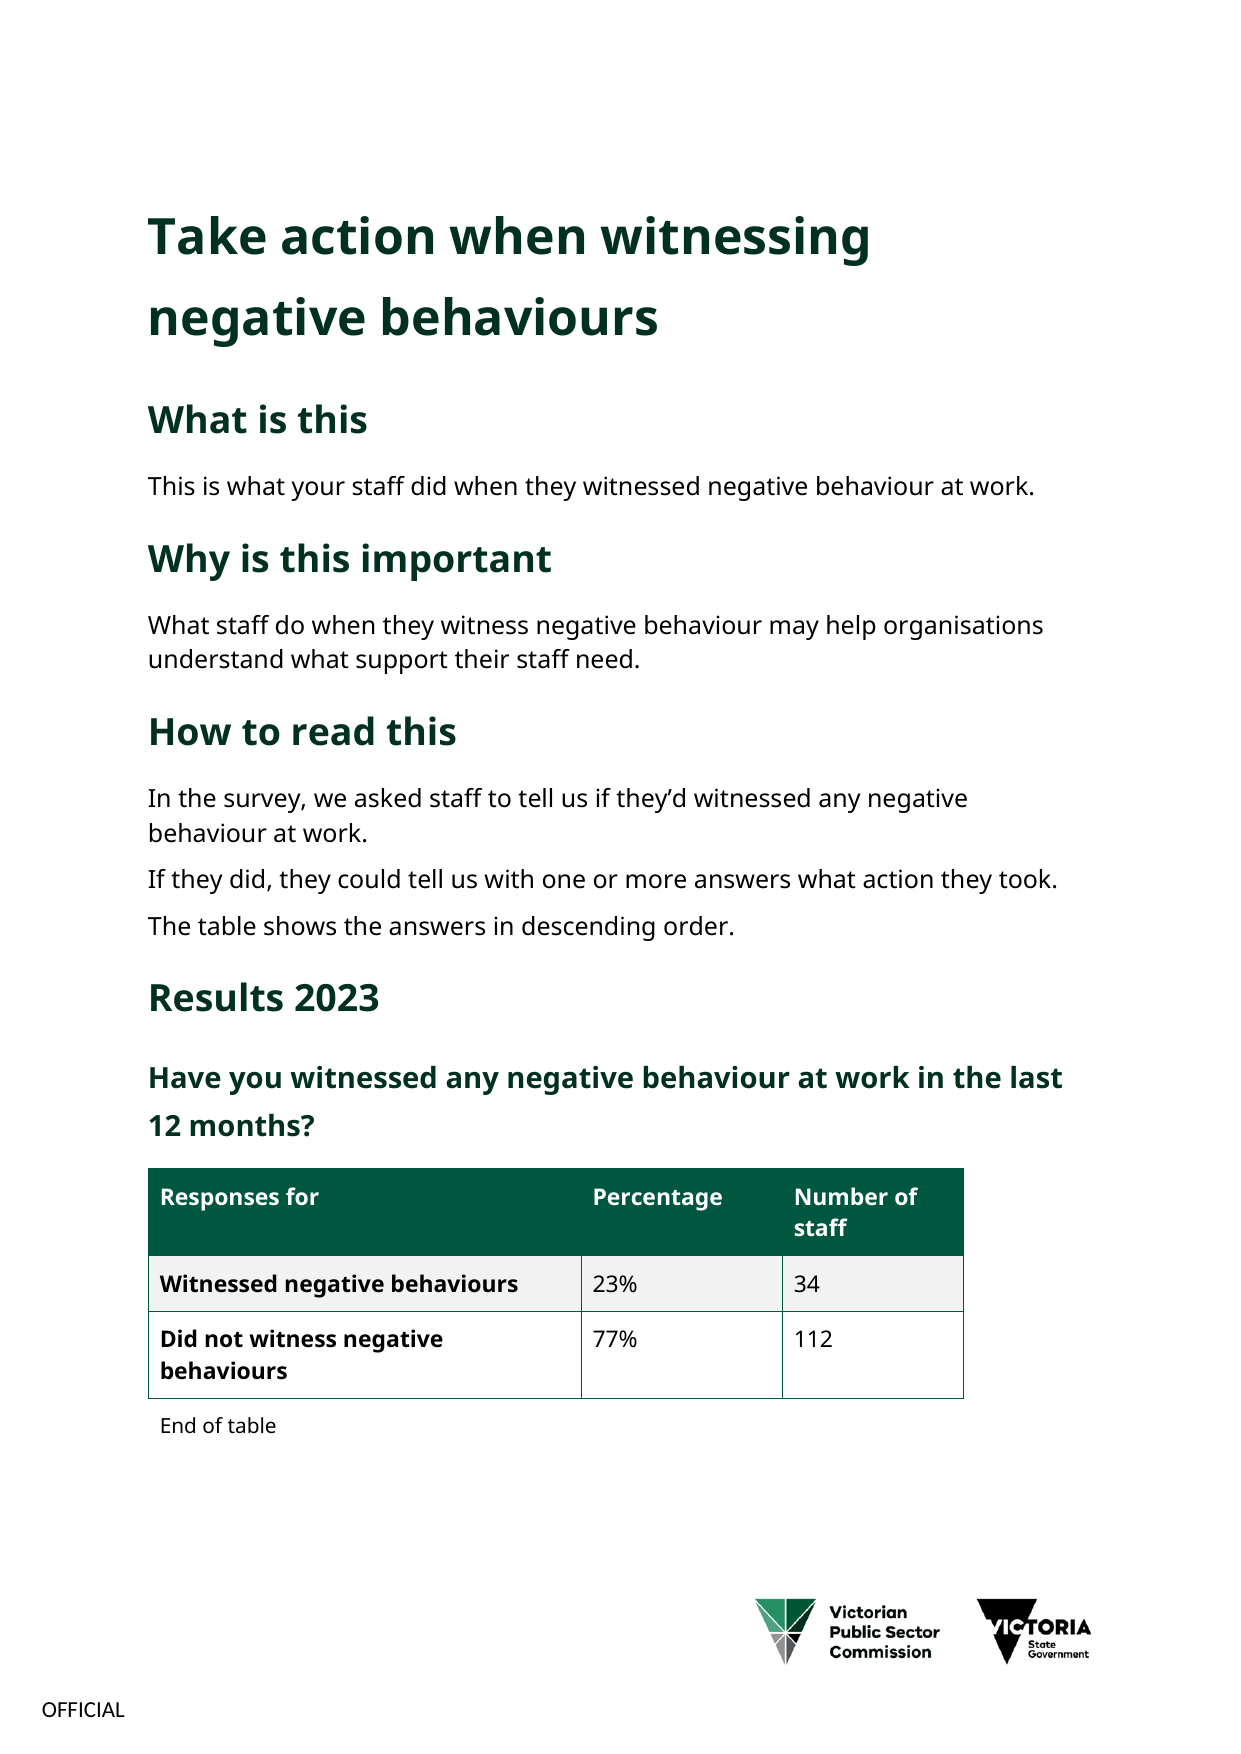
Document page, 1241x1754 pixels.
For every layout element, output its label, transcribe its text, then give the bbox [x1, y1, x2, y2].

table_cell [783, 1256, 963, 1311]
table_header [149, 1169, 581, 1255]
subtitle Take action when witnessing negative behaviours [148, 201, 1092, 350]
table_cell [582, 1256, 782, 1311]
subtitle Why is this important [148, 532, 1092, 583]
subtitle Have you witnessed any negative behaviour at work in the last 12 months? [148, 1058, 1092, 1145]
subtitle How to read this [148, 705, 1092, 756]
text This is what your staff did when they witnessed negative behaviour at work. [148, 469, 1092, 503]
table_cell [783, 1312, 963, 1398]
text The table shows the answers in descending order. [148, 908, 1092, 942]
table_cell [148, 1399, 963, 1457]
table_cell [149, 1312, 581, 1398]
picture [754, 1598, 1093, 1666]
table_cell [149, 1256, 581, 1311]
text If they did, they could tell us with one or more answers what action they took. [148, 862, 1092, 896]
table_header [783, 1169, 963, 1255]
text In the survey, we asked staff to tell us if they’d witnessed any negative behaviour at work. [148, 781, 1092, 849]
text What staff do when they witness negative behaviour may help organisations understand what support their staff need. [148, 608, 1092, 676]
subtitle Results 2023 [148, 971, 1092, 1022]
subtitle What is this [148, 393, 1092, 444]
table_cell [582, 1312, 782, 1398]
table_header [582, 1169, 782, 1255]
